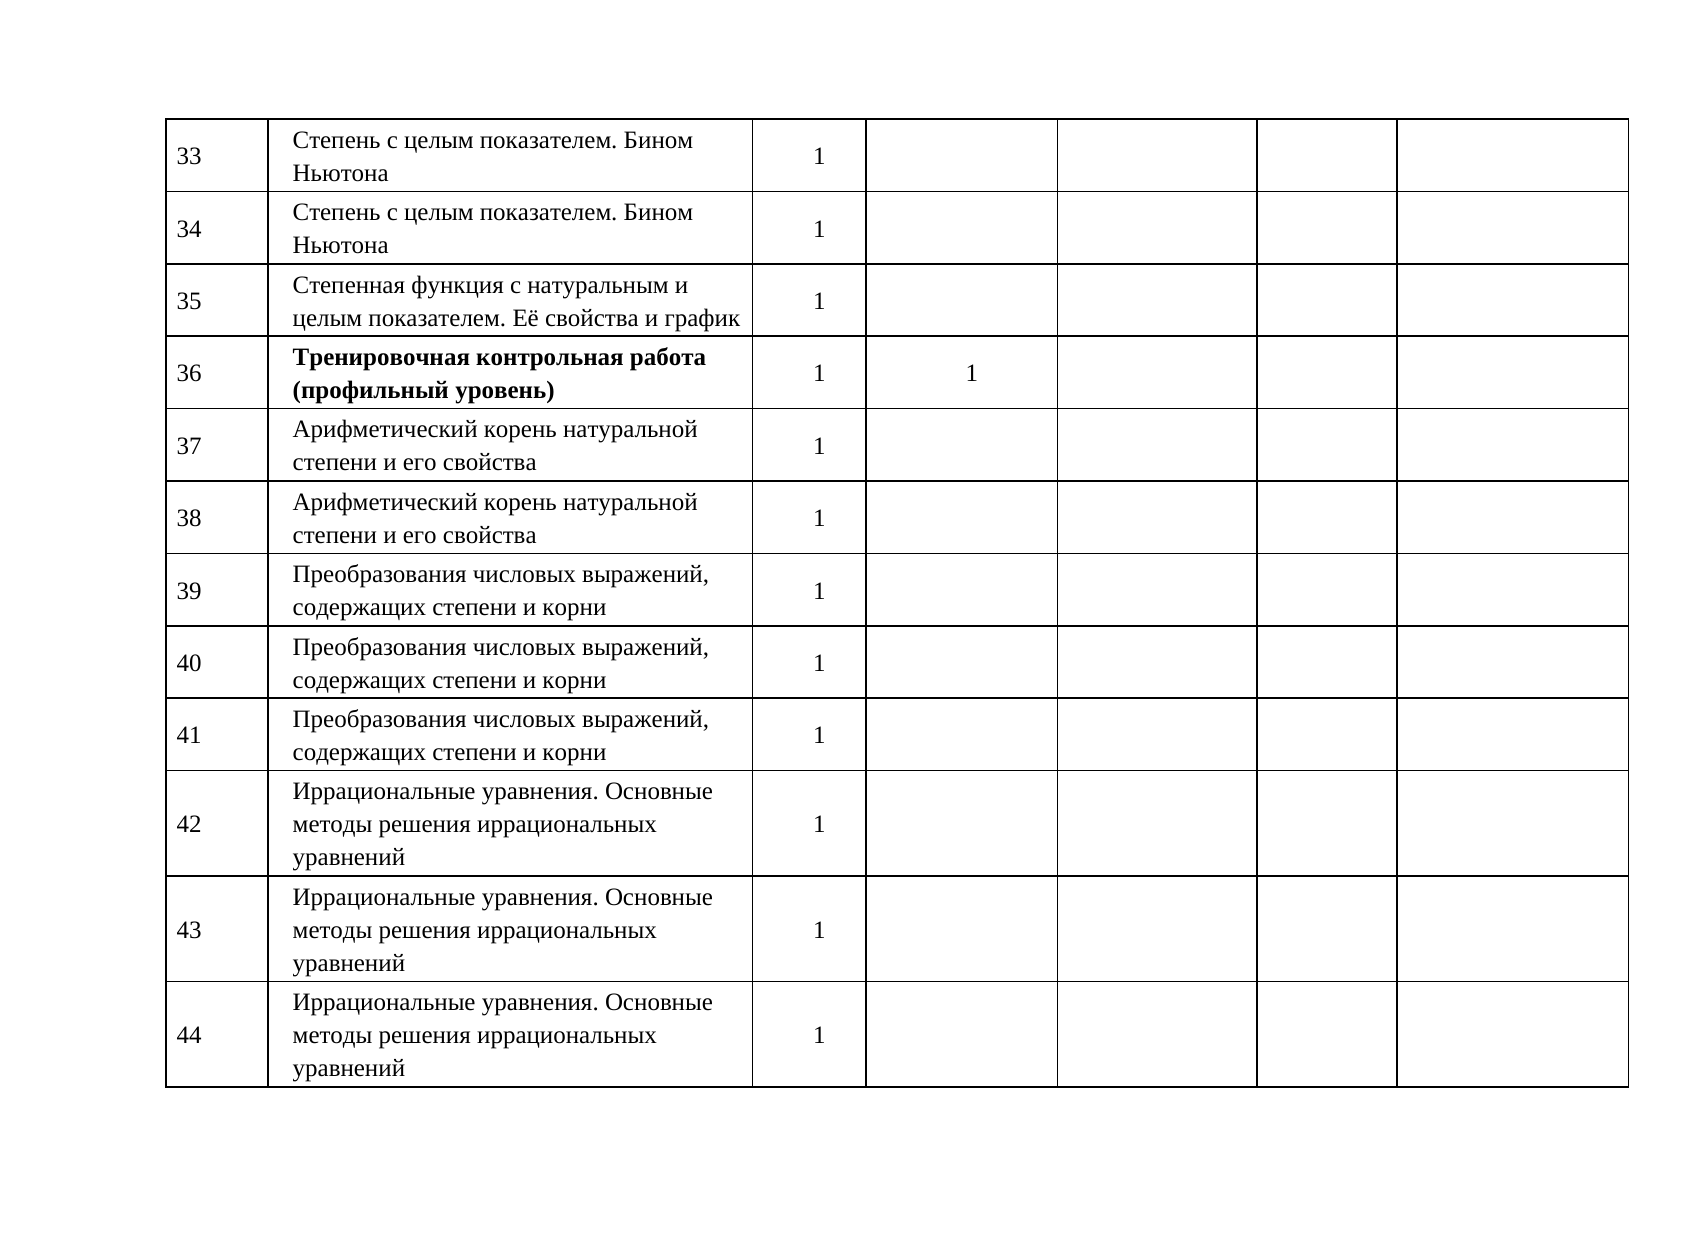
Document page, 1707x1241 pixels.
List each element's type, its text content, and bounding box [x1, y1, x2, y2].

table_cell [1058, 409, 1256, 480]
table_cell 1 [753, 409, 865, 480]
table_cell [867, 192, 1057, 263]
table_cell Арифметический корень натуральной степени и его свойства [269, 482, 752, 552]
table_cell [1398, 192, 1628, 263]
table_cell [1058, 982, 1256, 1086]
table_cell [1398, 120, 1628, 191]
table_cell Степенная функция с натуральным и целым показателем. Её свойства и график [269, 265, 752, 335]
table_cell [1058, 554, 1256, 625]
table_cell Преобразования числовых выражений, содержащих степени и корни [269, 554, 752, 625]
table_cell 38 [167, 482, 267, 552]
table_cell 40 [167, 627, 267, 697]
table_cell Степень с целым показателем. Бином Ньютона [269, 192, 752, 263]
table_cell 33 [167, 120, 267, 191]
table_cell 1 [753, 482, 865, 552]
table_cell 1 [753, 877, 865, 981]
table_cell 42 [167, 771, 267, 875]
table_cell [1398, 482, 1628, 552]
table_cell [1058, 771, 1256, 875]
table_cell 1 [753, 982, 865, 1086]
table_cell [867, 409, 1057, 480]
table_cell [1398, 877, 1628, 981]
table_cell [867, 771, 1057, 875]
table_cell 1 [753, 265, 865, 335]
table_cell [1398, 265, 1628, 335]
table_cell 34 [167, 192, 267, 263]
table_cell [1058, 627, 1256, 697]
table_cell Иррациональные уравнения. Основные методы решения иррациональных уравнений [269, 982, 752, 1086]
table_cell [867, 554, 1057, 625]
table_cell [1398, 982, 1628, 1086]
table_cell [1258, 771, 1396, 875]
table_cell [1258, 337, 1396, 408]
table_cell [867, 120, 1057, 191]
table_cell 44 [167, 982, 267, 1086]
table_cell [867, 982, 1057, 1086]
table_cell 1 [867, 337, 1057, 408]
table_cell [1058, 699, 1256, 770]
table_cell Иррациональные уравнения. Основные методы решения иррациональных уравнений [269, 771, 752, 875]
table_cell 1 [753, 337, 865, 408]
table_cell 41 [167, 699, 267, 770]
table_cell [1058, 192, 1256, 263]
table_cell [1258, 120, 1396, 191]
table_cell [1398, 409, 1628, 480]
table_cell [867, 265, 1057, 335]
table_cell [1258, 192, 1396, 263]
table_cell 36 [167, 337, 267, 408]
table_cell 35 [167, 265, 267, 335]
table_cell [1398, 627, 1628, 697]
table_cell [1258, 482, 1396, 552]
table_cell [1258, 982, 1396, 1086]
table_cell [1058, 482, 1256, 552]
table_cell [867, 699, 1057, 770]
table_cell [1058, 265, 1256, 335]
table_cell [1258, 627, 1396, 697]
table_cell [867, 482, 1057, 552]
table_cell [867, 877, 1057, 981]
table_cell [1058, 337, 1256, 408]
table_cell [1398, 699, 1628, 770]
table_cell [1258, 409, 1396, 480]
table_cell 37 [167, 409, 267, 480]
table_cell [1398, 554, 1628, 625]
table_cell Преобразования числовых выражений, содержащих степени и корни [269, 699, 752, 770]
table_cell [1258, 877, 1396, 981]
table_cell [1058, 877, 1256, 981]
table_cell Арифметический корень натуральной степени и его свойства [269, 409, 752, 480]
table_cell 43 [167, 877, 267, 981]
table_cell 1 [753, 627, 865, 697]
table_cell 1 [753, 120, 865, 191]
table_cell 1 [753, 192, 865, 263]
table_cell Иррациональные уравнения. Основные методы решения иррациональных уравнений [269, 877, 752, 981]
table_cell [1258, 699, 1396, 770]
table_cell [1258, 265, 1396, 335]
table_cell Степень с целым показателем. Бином Ньютона [269, 120, 752, 191]
table_cell 1 [753, 771, 865, 875]
table_cell Тренировочная контрольная работа (профильный уровень) [269, 337, 752, 408]
table_cell [867, 627, 1057, 697]
table_cell [1398, 337, 1628, 408]
table_cell [1058, 120, 1256, 191]
table_cell 39 [167, 554, 267, 625]
table_cell 1 [753, 699, 865, 770]
table_cell [1258, 554, 1396, 625]
table_cell 1 [753, 554, 865, 625]
table_cell [1398, 771, 1628, 875]
table_cell Преобразования числовых выражений, содержащих степени и корни [269, 627, 752, 697]
